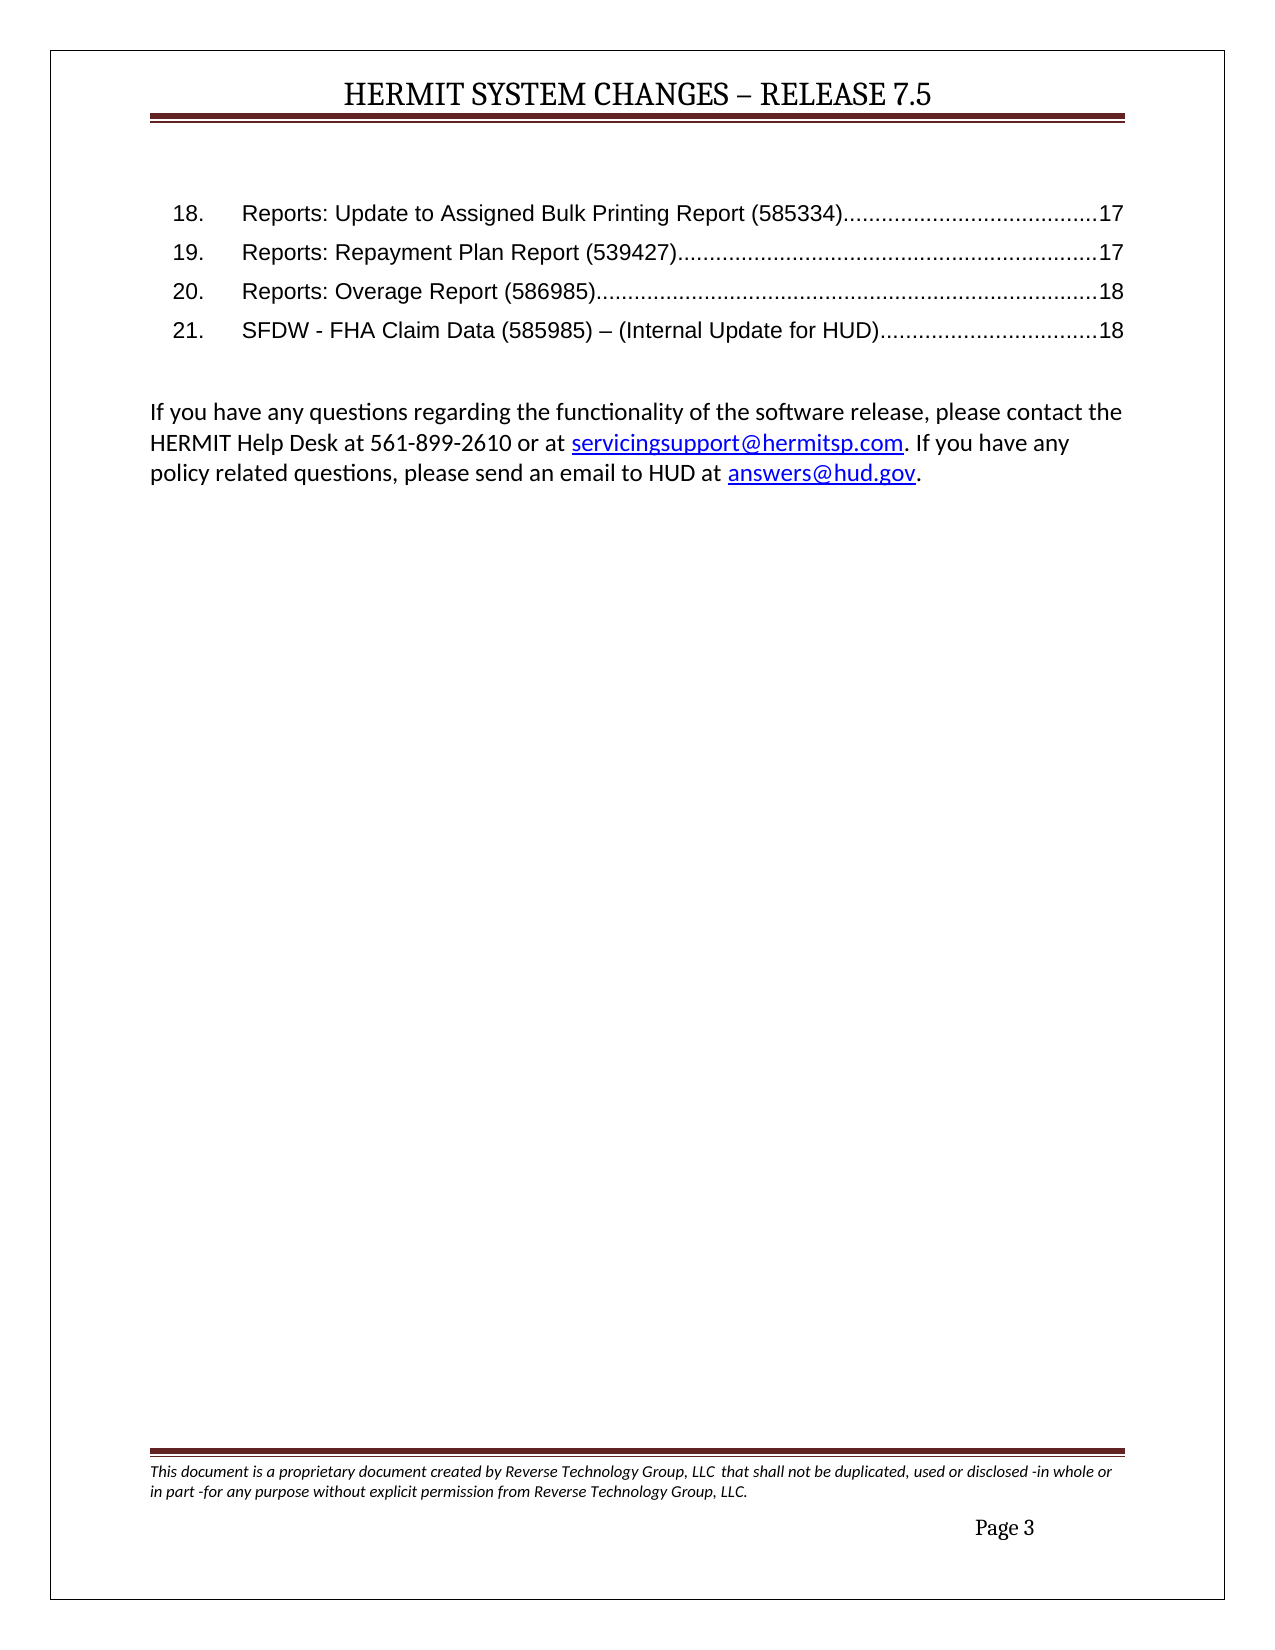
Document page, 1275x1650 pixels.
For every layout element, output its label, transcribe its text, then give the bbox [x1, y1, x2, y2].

text If you have any questions regarding the functionality of the software release, please contact the HERMIT Help Desk at 561-899-2610 or at servicingsupport@hermitsp.com. If you have any policy related questions, please send an email to HUD at answers@hud.gov. [150, 396, 1125, 488]
